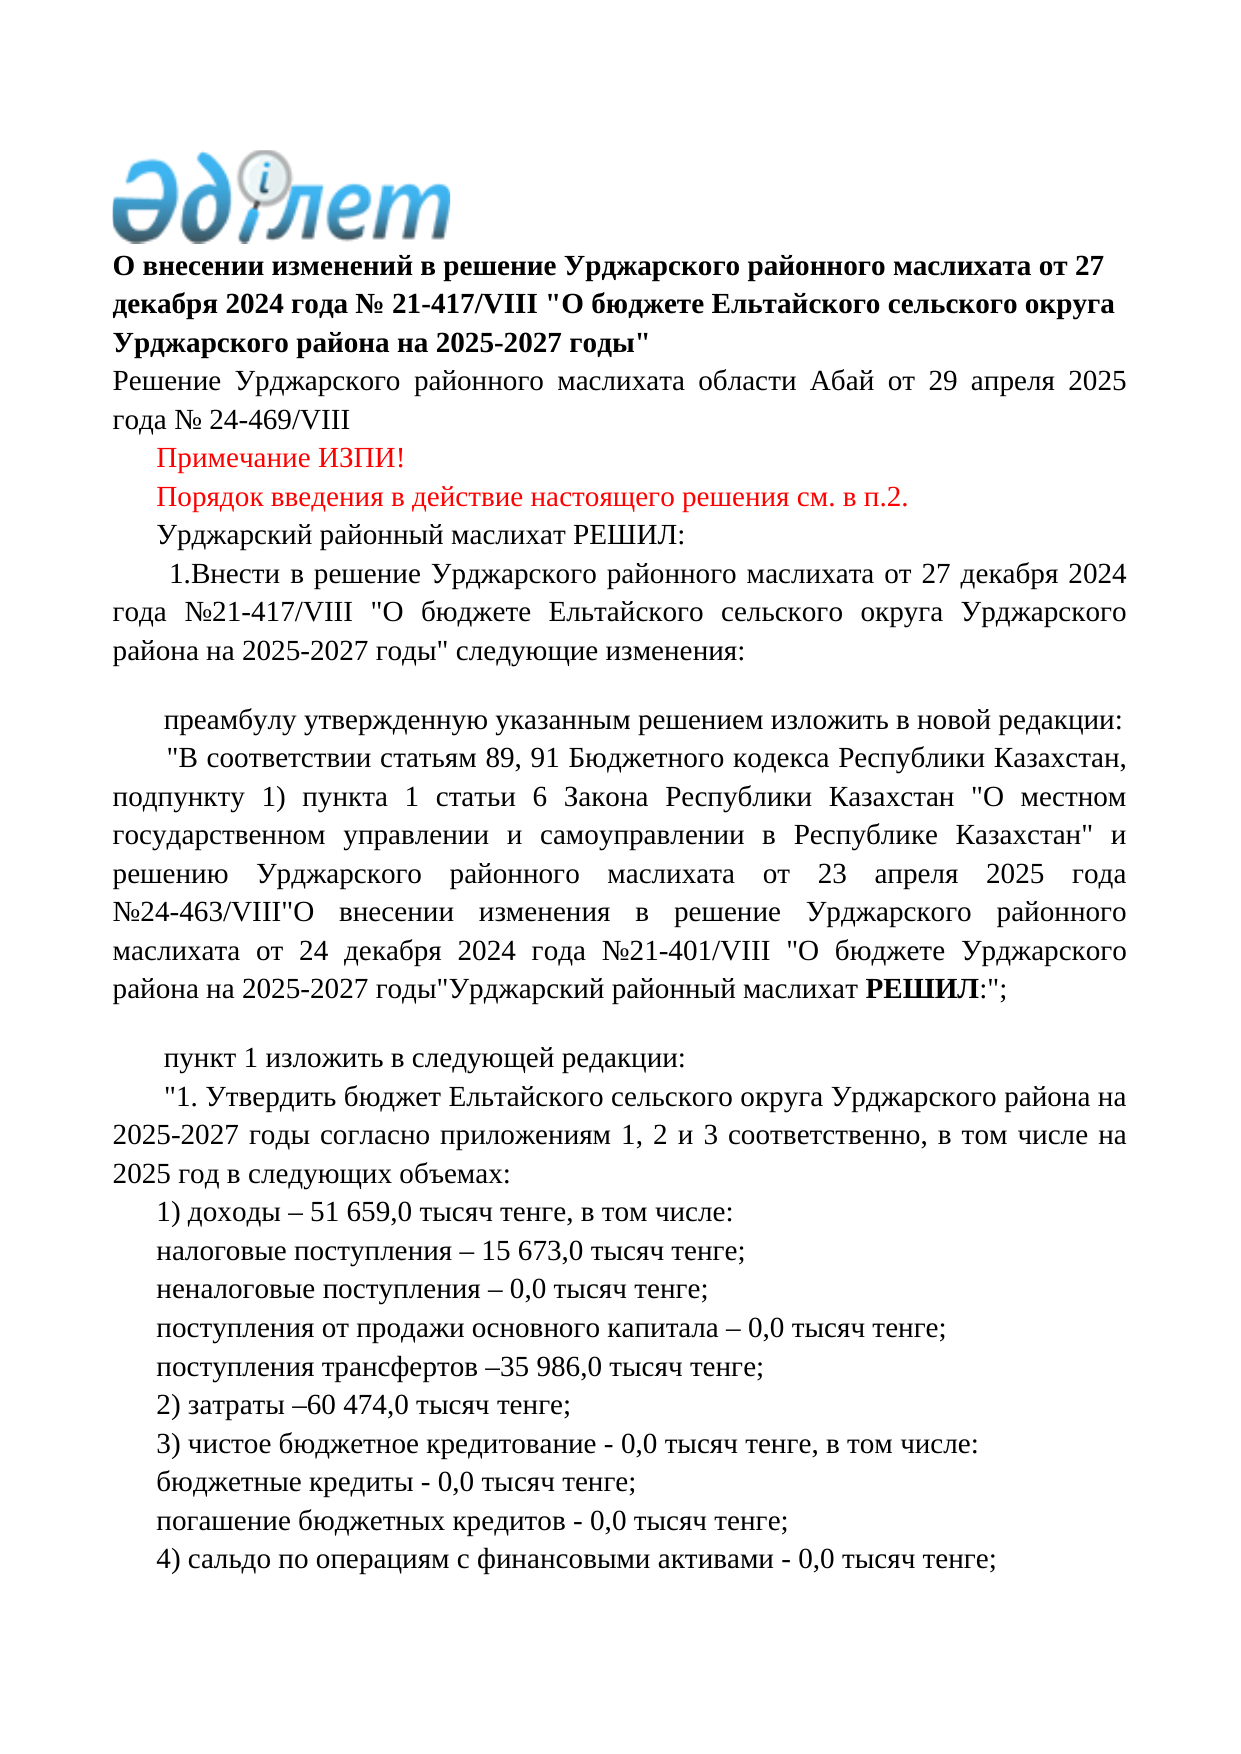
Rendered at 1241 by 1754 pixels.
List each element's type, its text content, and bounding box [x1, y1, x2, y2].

text "В соответствии статьям 89, 91 Бюджетного кодекса Республики Казахстан, подпункту 1) пункта 1 статьи 6 Закона Республики Казахстан "О местном государственном управлении и самоуправлении в Республике Казахстан" и решению Урджарского районного маслихата от 23 апреля 2025 года №24-463/VIII"О внесении изменения в решение Урджарского районного маслихата от 24 декабря 2024 года №21-401/VIII "О бюджете Урджарского района на 2025-2027 годы"Урджарский районный маслихат РЕШИЛ:"; [112, 740, 1128, 1005]
text "1. Утвердить бюджет Ельтайского сельского округа Урджарского района на 2025-2027 годы согласно приложениям 1, 2 и 3 соответственно, в том числе на 2025 год в следующих объемах: [112, 1079, 1128, 1189]
text неналоговые поступления – 0,0 тысяч тенге; [112, 1272, 1128, 1305]
text Урджарский районный маслихат РЕШИЛ: [112, 517, 1128, 551]
text 4) сальдо по операциям с финансовыми активами - 0,0 тысяч тенге; [112, 1541, 1128, 1575]
text Порядок введения в действие настоящего решения см. в п.2. [112, 479, 1128, 512]
text поступления трансфертов –35 986,0 тысяч тенге; [112, 1349, 1128, 1382]
text бюджетные кредиты - 0,0 тысяч тенге; [112, 1464, 1128, 1498]
text налоговые поступления – 15 673,0 тысяч тенге; [112, 1233, 1128, 1267]
text 2) затраты –60 474,0 тысяч тенге; [112, 1387, 1128, 1421]
text 3) чистое бюджетное кредитование - 0,0 тысяч тенге, в том числе: [112, 1426, 1128, 1459]
text 1.Внести в решение Урджарского районного маслихата от 27 декабря 2024 года №21-417/VIIІ "О бюджете Ельтайского сельского округа Урджарского района на 2025-2027 годы" следующие изменения: [112, 556, 1128, 667]
text О внесении изменений в решение Урджарского районного маслихата от 27 декабря 2024 года № 21-417/VIIІ "О бюджете Ельтайского сельского округа Урджарского района на 2025-2027 годы" [112, 248, 1128, 358]
text пункт 1 изложить в следующей редакции: [112, 1040, 1128, 1074]
text погашение бюджетных кредитов - 0,0 тысяч тенге; [112, 1503, 1128, 1536]
text Примечание ИЗПИ! [112, 440, 1128, 474]
text преамбулу утвержденную указанным решением изложить в новой редакции: [112, 702, 1128, 735]
text 1) доходы – 51 659,0 тысяч тенге, в том числе: [112, 1194, 1128, 1228]
picture [112, 150, 451, 244]
text Решение Урджарского районного маслихата области Абай от 29 апреля 2025 года № 24-469/VIII [112, 363, 1128, 435]
text поступления от продажи основного капитала – 0,0 тысяч тенге; [112, 1310, 1128, 1344]
